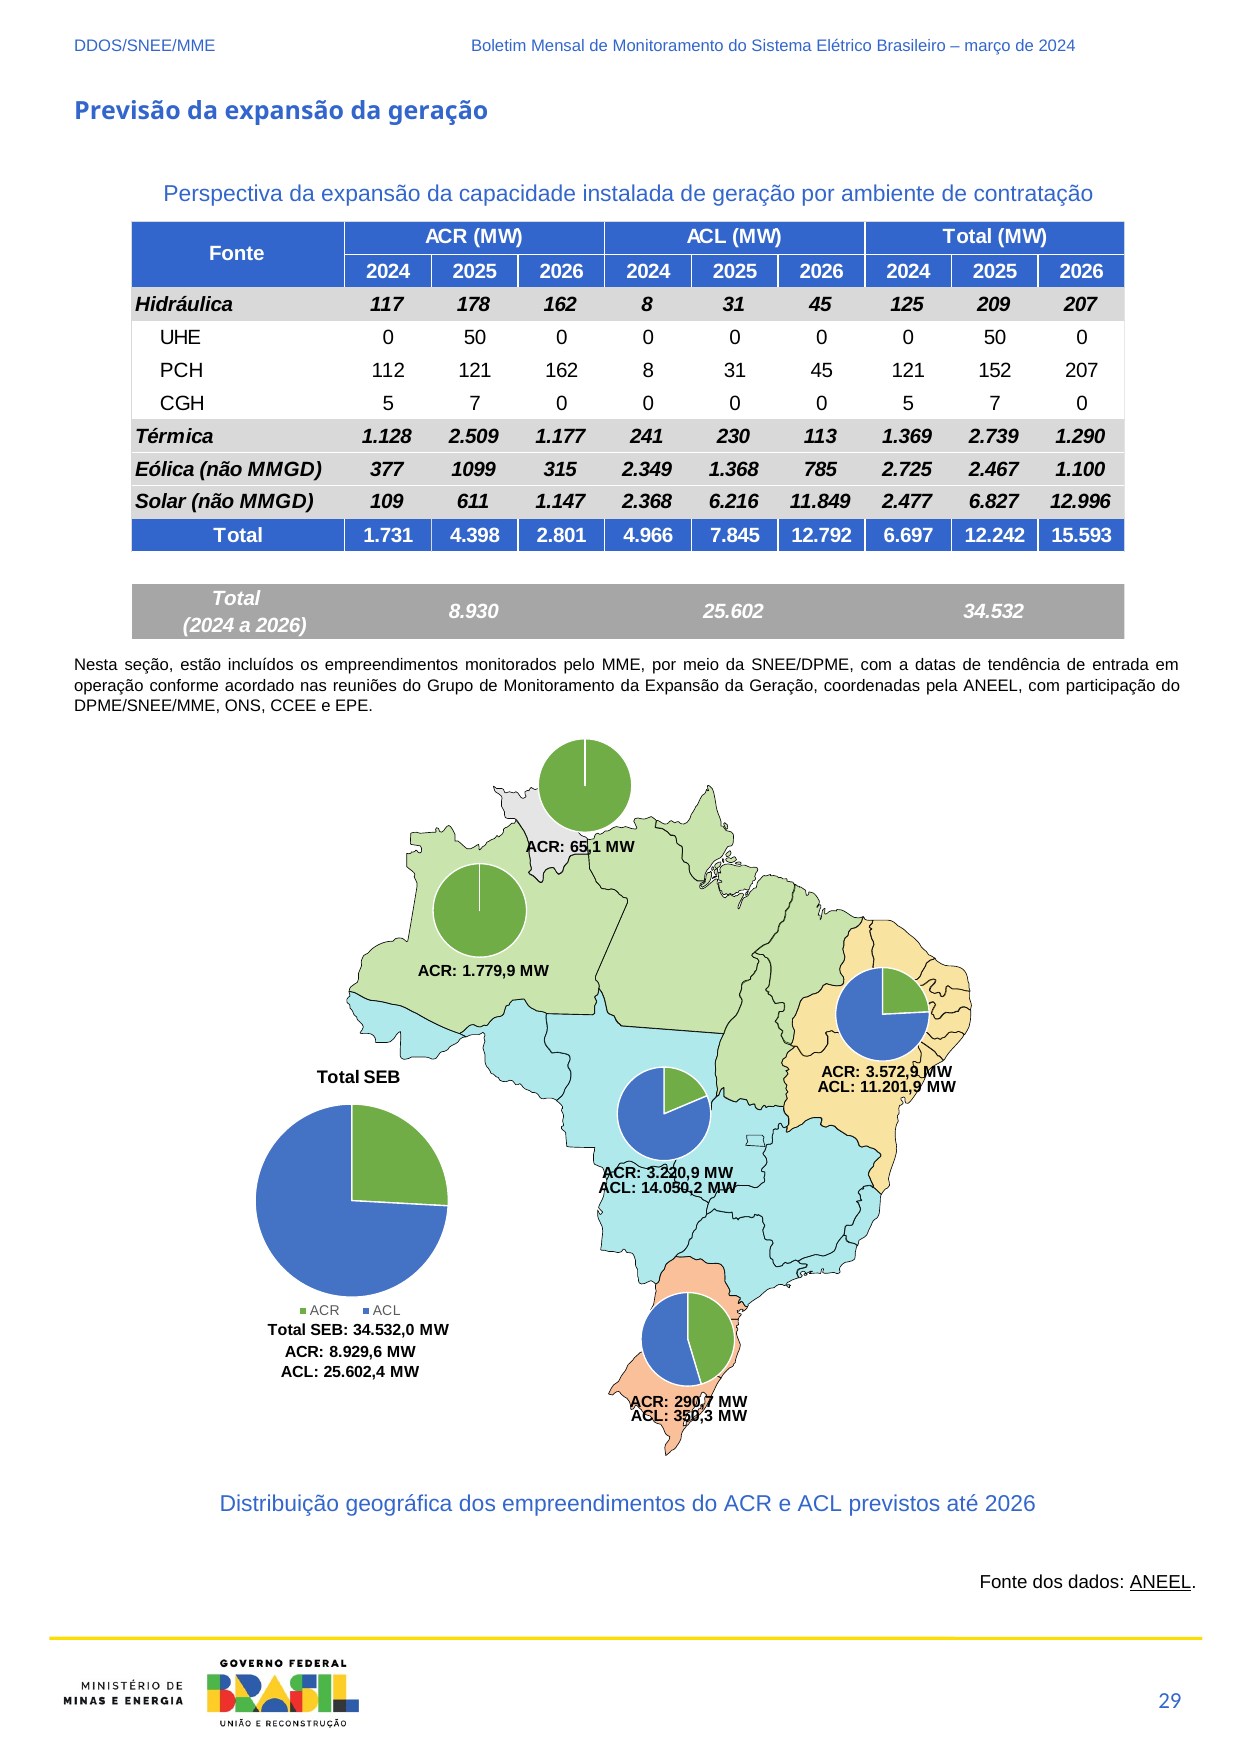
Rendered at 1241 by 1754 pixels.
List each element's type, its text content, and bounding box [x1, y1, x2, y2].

text Distribuição geográfica dos empreendimentos do ACR e ACL previstos até 2026 [74, 1490, 1181, 1516]
text Fonte dos dados: ANEEL. [74, 1571, 1196, 1592]
picture [63, 1659, 359, 1728]
text Perspectiva da expansão da capacidade instalada de geração por ambiente de contratação [74, 180, 1182, 206]
text Nesta seção, estão incluídos os empreendimentos monitorados pelo MME, por meio da SNEE/DPME, com a datas de tendência de entrada em operação conforme acordado nas reuniões do Grupo de Monitoramento da Expansão da Geração, coordenadas pela ANEEL, com participação do DPME/SNEE/MME, ONS, CCEE e EPE. [74, 655, 1181, 715]
subtitle Previsão da expansão da geração [74, 93, 1181, 127]
